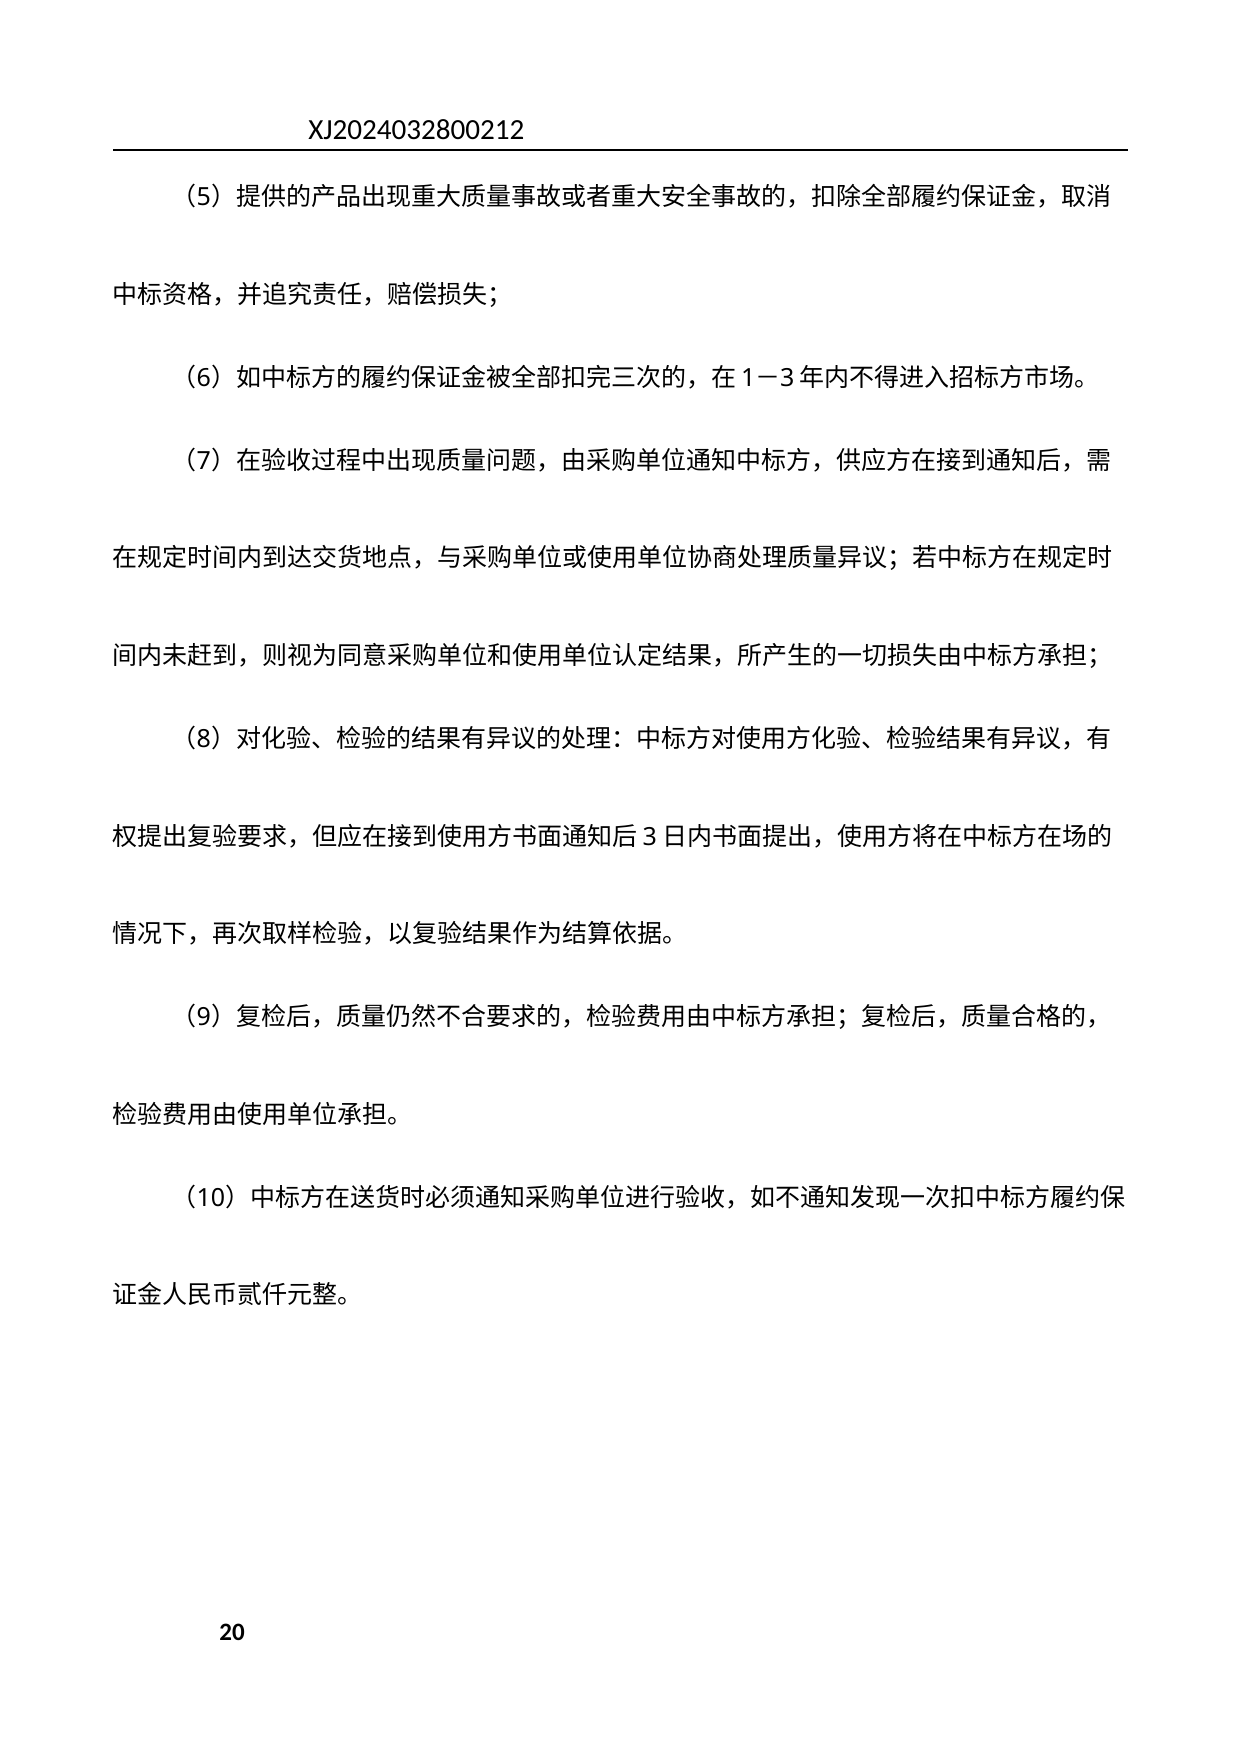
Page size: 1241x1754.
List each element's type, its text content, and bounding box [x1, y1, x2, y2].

text （5）提供的产品出现重大质量事故或者重大安全事故的，扣除全部履约保证金，取消中标资格，并追究责任，赔偿损失； [112, 162, 1128, 325]
text （9）复检后，质量仍然不合要求的，检验费用由中标方承担；复检后，质量合格的，检验费用由使用单位承担。 [112, 982, 1128, 1145]
text （7）在验收过程中出现质量问题，由采购单位通知中标方，供应方在接到通知后，需在规定时间内到达交货地点，与采购单位或使用单位协商处理质量异议；若中标方在规定时间内未赶到，则视为同意采购单位和使用单位认定结果，所产生的一切损失由中标方承担； [112, 426, 1128, 686]
text （6）如中标方的履约保证金被全部扣完三次的，在1－3年内不得进入招标方市场。 [112, 343, 1128, 408]
text （8）对化验、检验的结果有异议的处理：中标方对使用方化验、检验结果有异议，有权提出复验要求，但应在接到使用方书面通知后3日内书面提出，使用方将在中标方在场的情况下，再次取样检验，以复验结果作为结算依据。 [112, 704, 1128, 964]
text （10）中标方在送货时必须通知采购单位进行验收，如不通知发现一次扣中标方履约保证金人民币贰仟元整。 [112, 1163, 1128, 1325]
